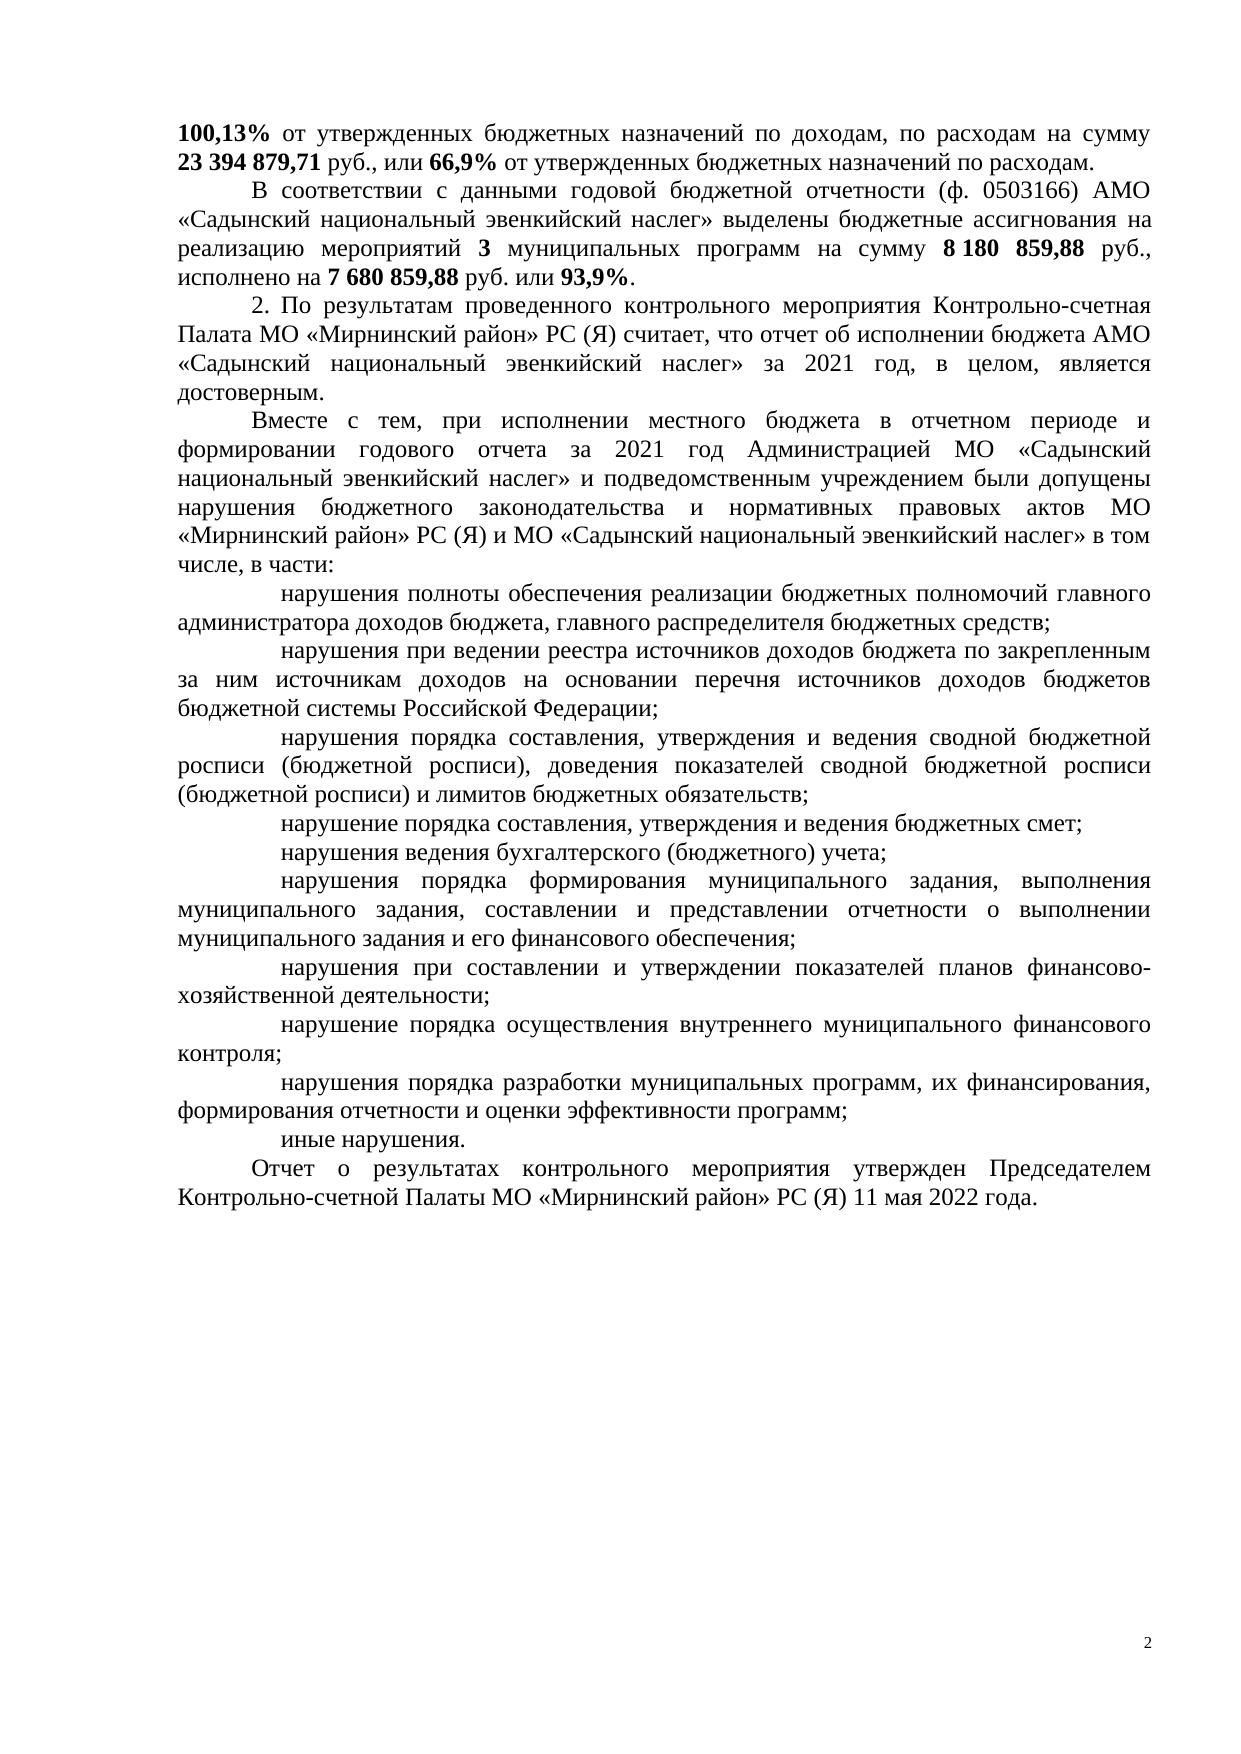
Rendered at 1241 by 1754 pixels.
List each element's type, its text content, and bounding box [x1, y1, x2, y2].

text ­ нарушения ведения бухгалтерского (бюджетного) учета; [177, 837, 1152, 866]
text ­ нарушения порядка составления, утверждения и ведения сводной бюджетной росписи (бюджетной росписи), доведения показателей сводной бюджетной росписи (бюджетной росписи) и лимитов бюджетных обязательств; [177, 722, 1152, 808]
text ­ нарушение порядка составления, утверждения и ведения бюджетных смет; [177, 808, 1152, 837]
text В соответствии с данными годовой бюджетной отчетности (ф. 0503166) АМО «Садынский национальный эвенкийский наслег» выделены бюджетные ассигнования на реализацию мероприятий 3 муниципальных программ на сумму 8 180 859,88 руб., исполнено на 7 680 859,88 руб. или 93,9%. [177, 176, 1152, 291]
text 2. По результатам проведенного контрольного мероприятия Контрольно-счетная Палата МО «Мирнинский район» РС (Я) считает, что отчет об исполнении бюджета АМО «Садынский национальный эвенкийский наслег» за 2021 год, в целом, является достоверным. [177, 291, 1152, 406]
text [177, 118, 1152, 176]
text Отчет о результатах контрольного мероприятия утвержден Председателем Контрольно-счетной Палаты МО «Мирнинский район» РС (Я) 11 мая 2022 года. [177, 1153, 1152, 1211]
text ­ нарушение порядка осуществления внутреннего муниципального финансового контроля; [177, 1009, 1152, 1067]
text ­ нарушения при ведении реестра источников доходов бюджета по закрепленным за ним источникам доходов на основании перечня источников доходов бюджетов бюджетной системы Российской Федерации; [177, 636, 1152, 722]
text ­ иные нарушения. [177, 1124, 1152, 1153]
text ­ нарушения при составлении и утверждении показателей планов финансово-хозяйственной деятельности; [177, 952, 1152, 1009]
text ­ нарушения полноты обеспечения реализации бюджетных полномочий главного администратора доходов бюджета, главного распределителя бюджетных средств; [177, 578, 1152, 636]
text Вместе с тем, при исполнении местного бюджета в отчетном периоде и формировании годового отчета за 2021 год Администрацией МО «Садынский национальный эвенкийский наслег» и подведомственным учреждением были допущены нарушения бюджетного законодательства и нормативных правовых актов МО «Мирнинский район» РС (Я) и МО «Садынский национальный эвенкийский наслег» в том числе, в части: [177, 406, 1152, 578]
text ­ нарушения порядка разработки муниципальных программ, их финансирования, формирования отчетности и оценки эффективности программ; [177, 1067, 1152, 1124]
text ­ нарушения порядка формирования муниципального задания, выполнения муниципального задания, составлении и представлении отчетности о выполнении муниципального задания и его финансового обеспечения; [177, 866, 1152, 952]
